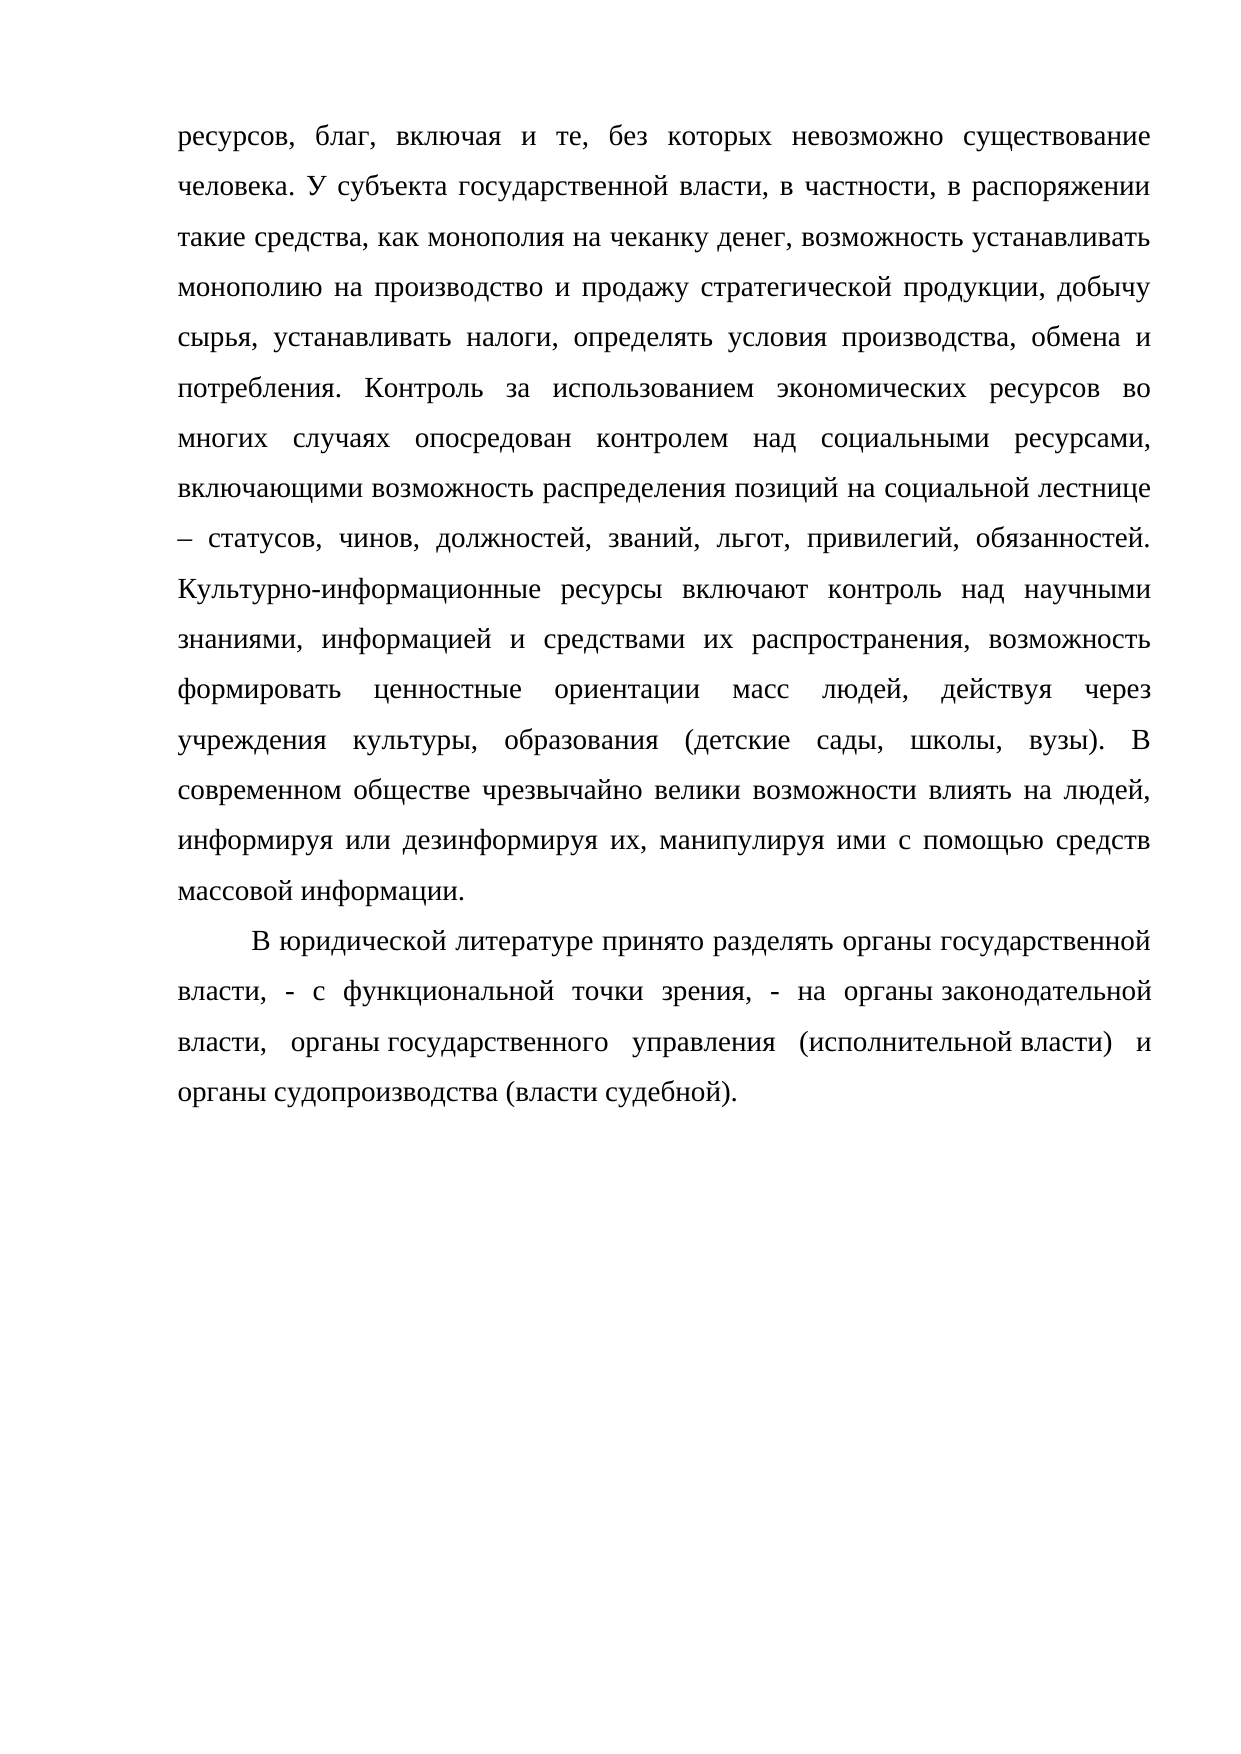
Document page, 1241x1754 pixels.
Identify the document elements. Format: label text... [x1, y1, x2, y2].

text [177, 118, 1152, 906]
text В юридической литературе принято разделять органы государственной власти, - с функциональной точки зрения, - на органы законодательной власти, органы государственного управления (исполнительной власти) и органы судопроизводства (власти судебной). [177, 923, 1152, 1108]
